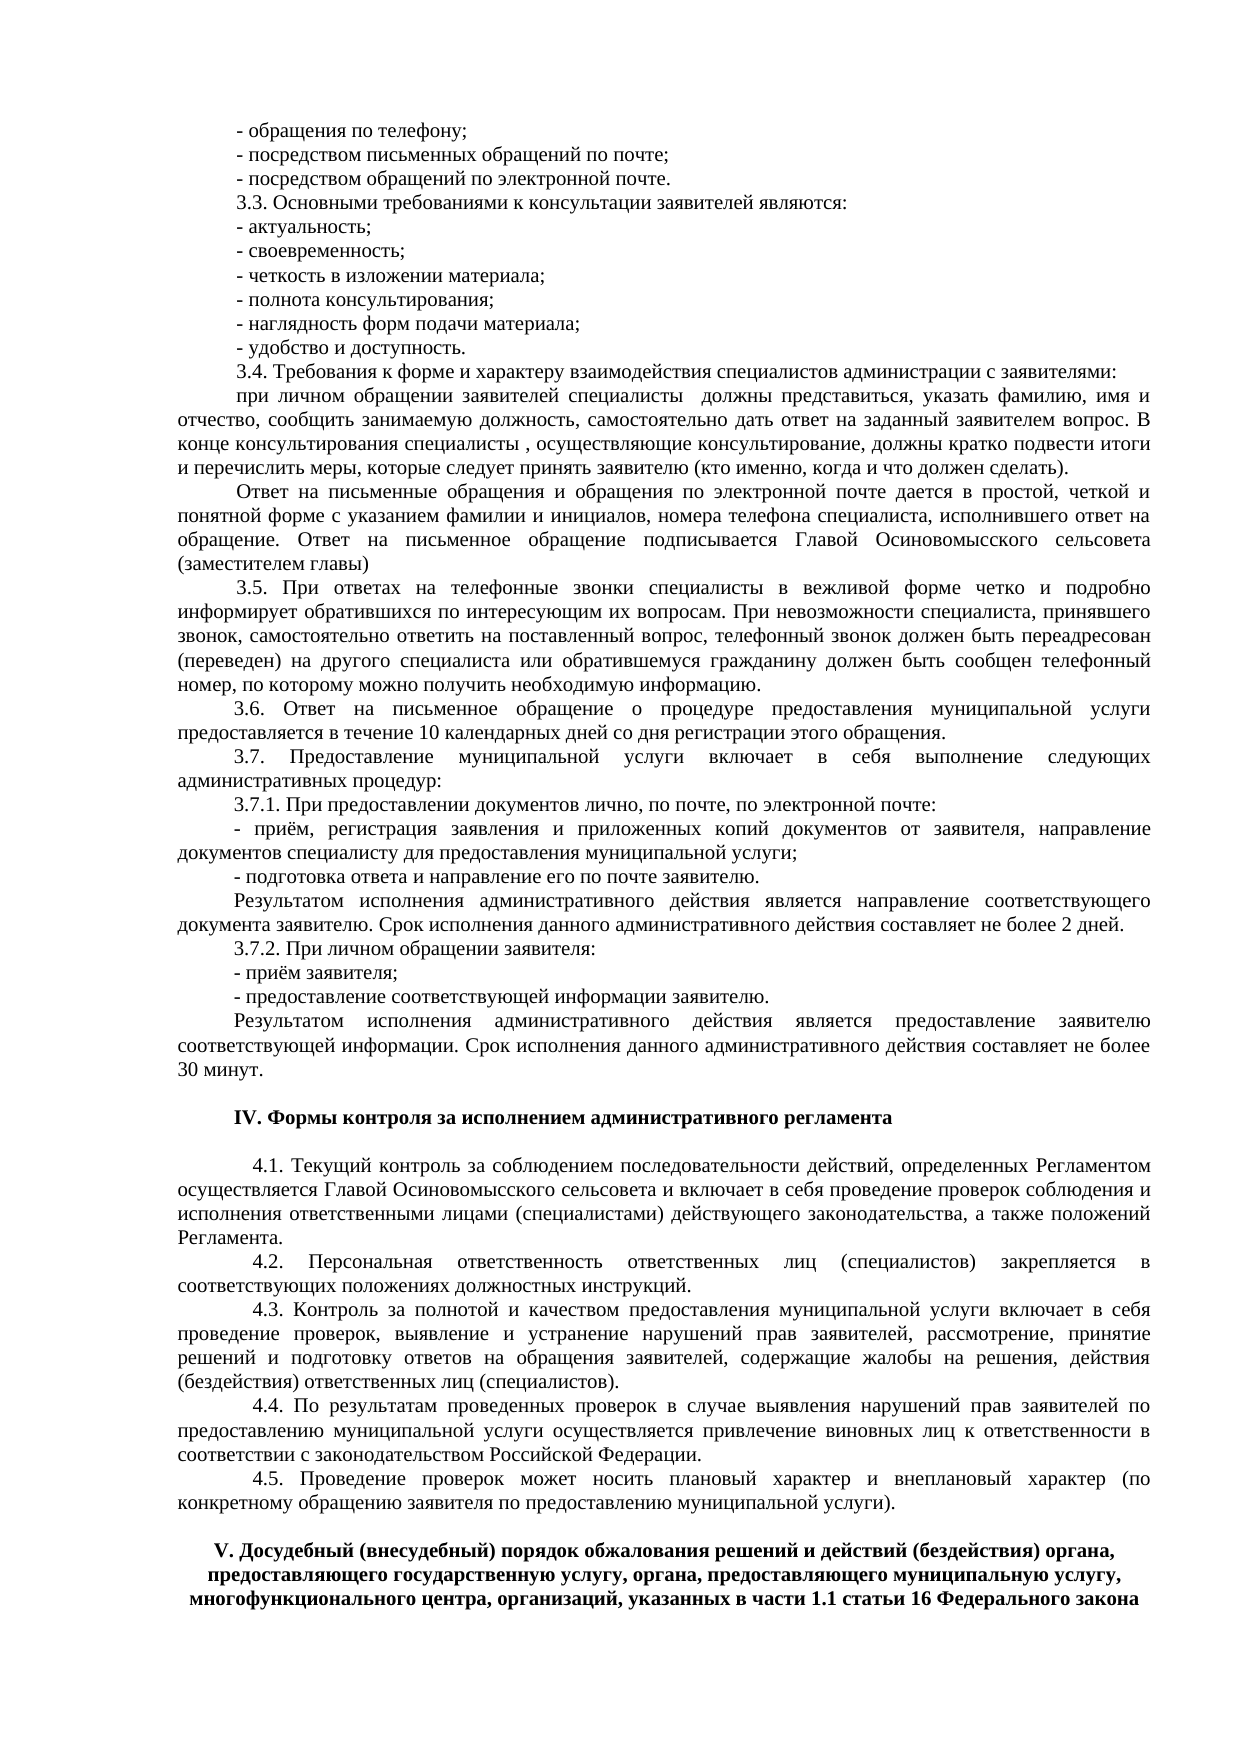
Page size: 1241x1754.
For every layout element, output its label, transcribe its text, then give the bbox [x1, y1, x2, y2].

text 3.7. Предоставление муниципальной услуги включает в себя выполнение следующих административных процедур: [177, 744, 1152, 792]
text - своевременность; [177, 238, 1152, 262]
text - актуальность; [177, 214, 1152, 238]
text - предоставление соответствующей информации заявителю. [177, 984, 1152, 1008]
text при личном обращении заявителей специалисты должны представиться, указать фамилию, имя и отчество, сообщить занимаемую должность, самостоятельно дать ответ на заданный заявителем вопрос. В конце консультирования специалисты , осуществляющие консультирование, должны кратко подвести итоги и перечислить меры, которые следует принять заявителю (кто именно, когда и что должен сделать). [177, 383, 1152, 479]
text 4.2. Персональная ответственность ответственных лиц (специалистов) закрепляется в соответствующих положениях должностных инструкций. [177, 1249, 1152, 1297]
text - посредством письменных обращений по почте; [177, 142, 1152, 166]
text - четкость в изложении материала; [177, 262, 1152, 287]
text 4.4. По результатам проведенных проверок в случае выявления нарушений прав заявителей по предоставлению муниципальной услуги осуществляется привлечение виновных лиц к ответственности в соответствии с законодательством Российской Федерации. [177, 1393, 1152, 1466]
text - посредством обращений по электронной почте. [177, 166, 1152, 190]
text - удобство и доступность. [177, 335, 1152, 359]
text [177, 1538, 1152, 1610]
text 3.4. Требования к форме и характеру взаимодействия специалистов администрации с заявителями: [177, 359, 1152, 383]
text Ответ на письменные обращения и обращения по электронной почте дается в простой, четкой и понятной форме с указанием фамилии и инициалов, номера телефона специалиста, исполнившего ответ на обращение. Ответ на письменное обращение подписывается Главой Осиновомысского сельсовета (заместителем главы) [177, 479, 1152, 575]
text 4.3. Контроль за полнотой и качеством предоставления муниципальной услуги включает в себя проведение проверок, выявление и устранение нарушений прав заявителей, рассмотрение, принятие решений и подготовку ответов на обращения заявителей, содержащие жалобы на решения, действия (бездействия) ответственных лиц (специалистов). [177, 1297, 1152, 1393]
text - полнота консультирования; [177, 287, 1152, 311]
text 3.3. Основными требованиями к консультации заявителей являются: [177, 190, 1152, 214]
text 4.5. Проведение проверок может носить плановый характер и внеплановый характер (по конкретному обращению заявителя по предоставлению муниципальной услуги). [177, 1466, 1152, 1514]
text Результатом исполнения административного действия является направление соответствующего документа заявителю. Срок исполнения данного административного действия составляет не более 2 дней. [177, 888, 1152, 936]
text - наглядность форм подачи материала; [177, 311, 1152, 335]
text 3.5. При ответах на телефонные звонки специалисты в вежливой форме четко и подробно информирует обратившихся по интересующим их вопросам. При невозможности специалиста, принявшего звонок, самостоятельно ответить на поставленный вопрос, телефонный звонок должен быть переадресован (переведен) на другого специалиста или обратившемуся гражданину должен быть сообщен телефонный номер, по которому можно получить необходимую информацию. [177, 575, 1152, 696]
text 4.1. Текущий контроль за соблюдением последовательности действий, определенных Регламентом осуществляется Главой Осиновомысского сельсовета и включает в себя проведение проверок соблюдения и исполнения ответственными лицами (специалистами) действующего законодательства, а также положений Регламента. [177, 1153, 1152, 1249]
text - обращения по телефону; [177, 118, 1152, 142]
text IV. Формы контроля за исполнением административного регламента [177, 1105, 1152, 1129]
text Результатом исполнения административного действия является предоставление заявителю соответствующей информации. Срок исполнения данного административного действия составляет не более 30 минут. [177, 1008, 1152, 1081]
text 3.6. Ответ на письменное обращение о процедуре предоставления муниципальной услуги предоставляется в течение 10 календарных дней со дня регистрации этого обращения. [177, 696, 1152, 744]
text - подготовка ответа и направление его по почте заявителю. [177, 864, 1152, 888]
text - приём заявителя; [177, 960, 1152, 984]
text 3.7.1. При предоставлении документов лично, по почте, по электронной почте: [177, 792, 1152, 816]
text 3.7.2. При личном обращении заявителя: [177, 936, 1152, 960]
text - приём, регистрация заявления и приложенных копий документов от заявителя, направление документов специалисту для предоставления муниципальной услуги; [177, 816, 1152, 864]
